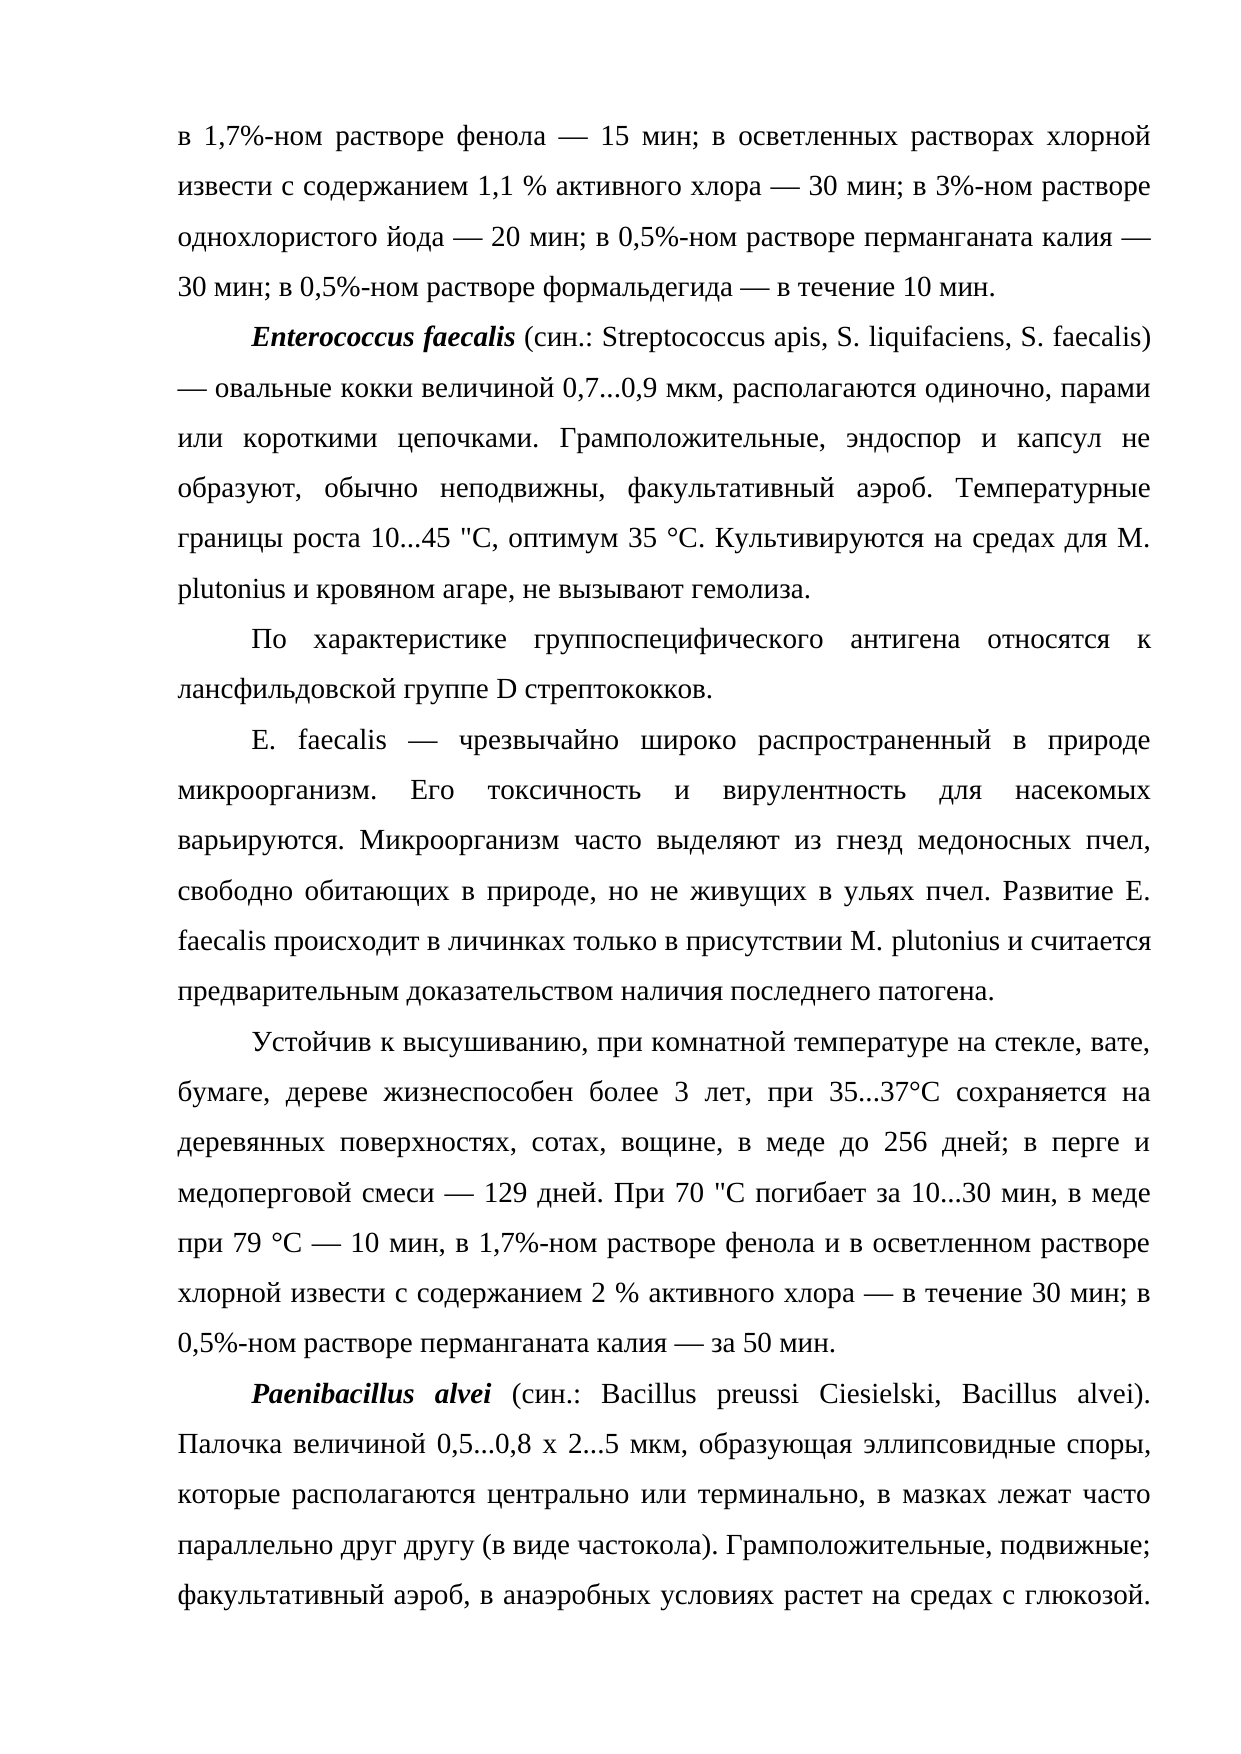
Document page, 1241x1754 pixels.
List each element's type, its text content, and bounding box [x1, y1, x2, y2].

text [177, 118, 1152, 303]
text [177, 1376, 1152, 1611]
text Устойчив к высушиванию, при комнатной температуре на стекле, вате, бумаге, дереве жизнеспособен более 3 лет, при 35...37°С сохраняется на деревянных поверхностях, сотах, вощине, в меде до 256 дней; в перге и медоперговой смеси — 129 дней. При 70 "С погибает за 10...30 мин, в меде при 79 °С — 10 мин, в 1,7%-ном растворе фенола и в осветленном растворе хлорной извести с содержанием 2 % активного хлора — в течение 30 мин; в 0,5%-ном растворе перманганата калия — за 50 мин. [177, 1024, 1152, 1359]
text По характеристике группоспецифического антигена относятся к лансфильдовской группе D стрептококков. [177, 621, 1152, 705]
text Е. faecalis — чрезвычайно широко распространенный в природе микроорганизм. Его токсичность и вирулентность для насекомых варьируются. Микроорганизм часто выделяют из гнезд медоносных пчел, свободно обитающих в природе, но не живущих в ульях пчел. Развитие Е. faecalis происходит в личинках только в присутствии М. plutonius и считается предварительным доказательством наличия последнего патогена. [177, 722, 1152, 1007]
text Enterococcus faecalis (син.: Streptococcus apis, S. liquifaciens, S. faecalis) — овальные кокки величиной 0,7...0,9 мкм, располагаются одиночно, парами или короткими цепочками. Грамположительные, эндоспор и капсул не образуют, обычно неподвижны, факультативный аэроб. Температурные границы роста 10...45 "С, оптимум 35 °С. Культивируются на средах для М. plutonius и кровяном агаре, не вызывают гемолиза. [177, 319, 1152, 604]
